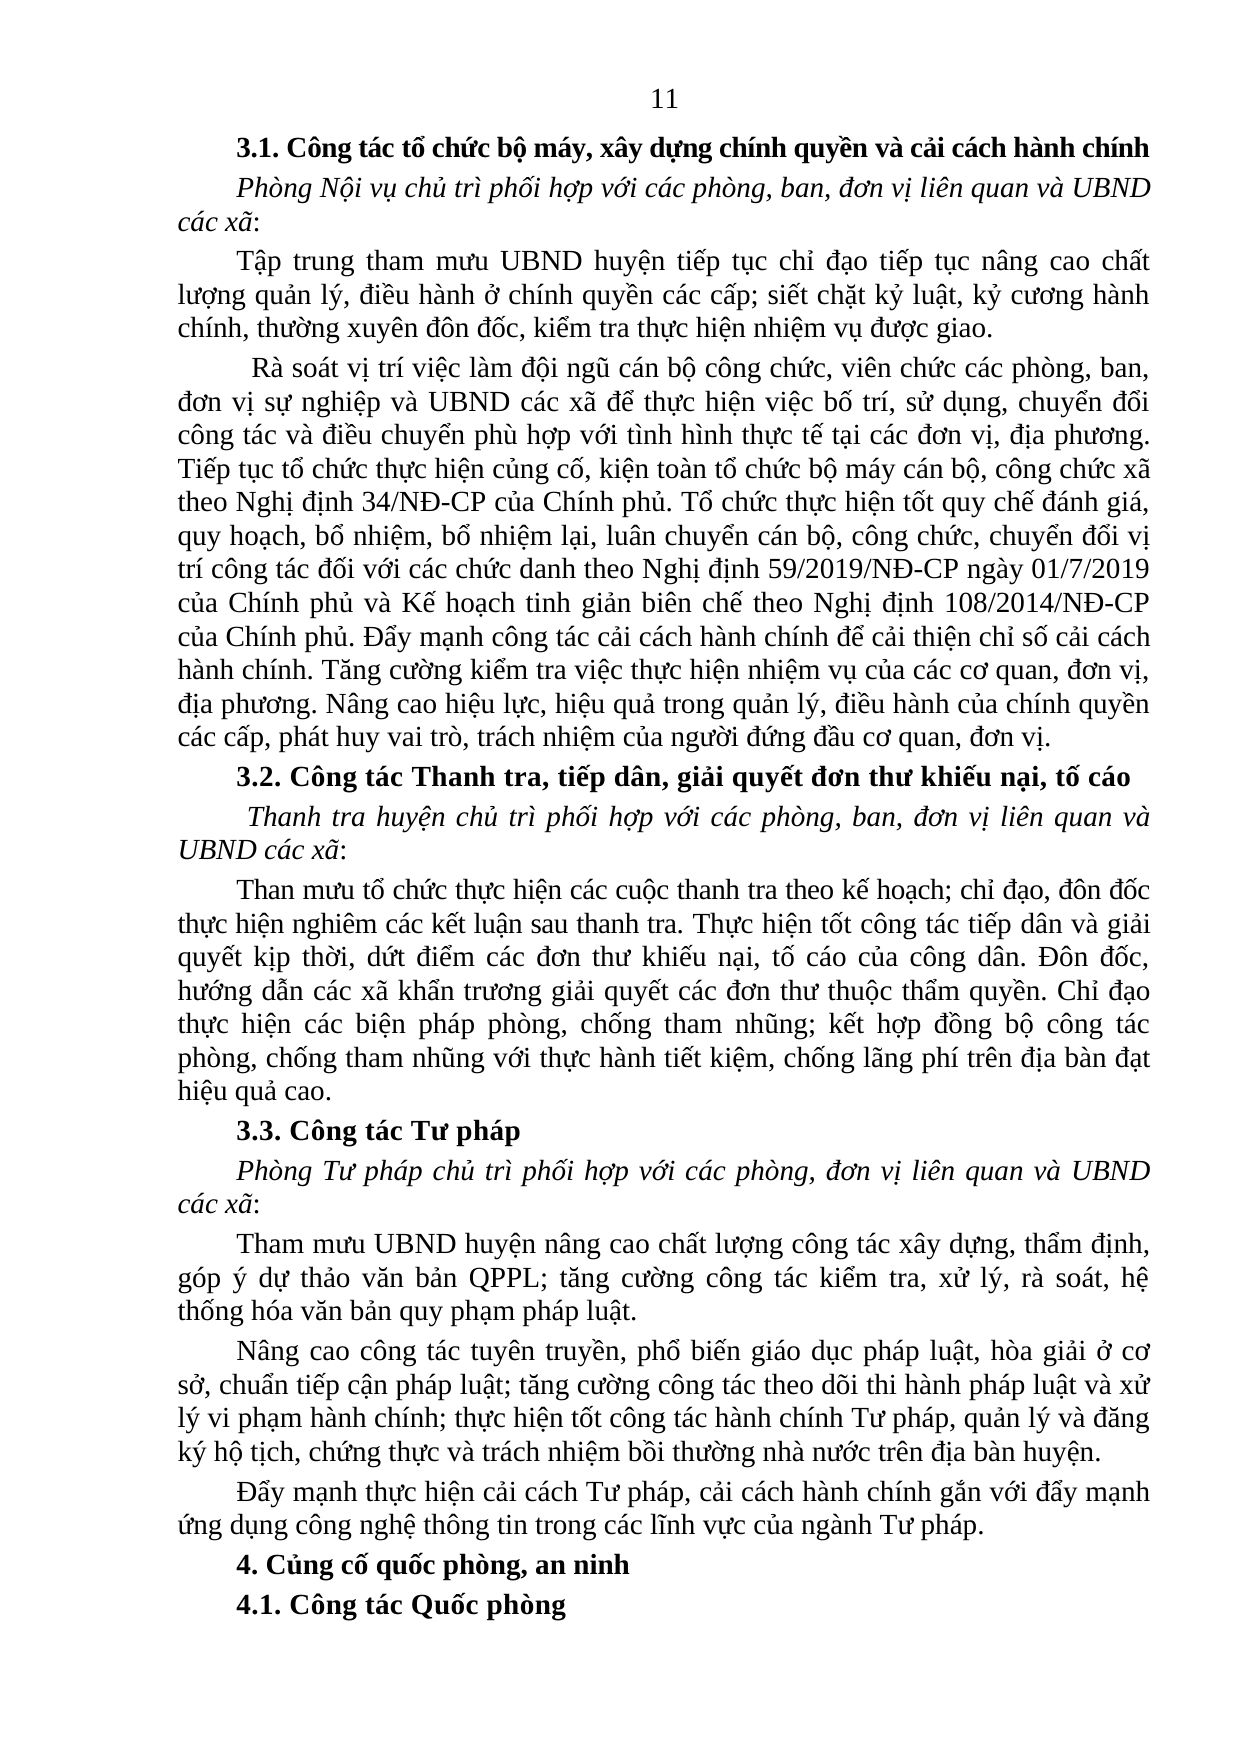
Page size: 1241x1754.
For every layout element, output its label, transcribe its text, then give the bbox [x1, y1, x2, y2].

text Phòng Nội vụ chủ trì phối hợp với các phòng, ban, đơn vị liên quan và UBND các xã: [177, 170, 1152, 237]
text 3.1. Công tác tổ chức bộ máy, xây dựng chính quyền và cải cách hành chính [177, 130, 1152, 164]
text 4. Củng cố quốc phòng, an ninh [177, 1547, 1152, 1581]
text Phòng Tư pháp chủ trì phối hợp với các phòng, đơn vị liên quan và UBND các xã: [177, 1153, 1152, 1220]
text 3.3. Công tác Tư pháp [177, 1113, 1152, 1147]
text Nâng cao công tác tuyên truyền, phổ biến giáo dục pháp luật, hòa giải ở cơ sở, chuẩn tiếp cận pháp luật; tăng cường công tác theo dõi thi hành pháp luật và xử lý vi phạm hành chính; thực hiện tốt công tác hành chính Tư pháp, quản lý và đăng ký hộ tịch, chứng thực và trách nhiệm bồi thường nhà nước trên địa bàn huyện. [177, 1333, 1152, 1467]
text Đẩy mạnh thực hiện cải cách Tư pháp, cải cách hành chính gắn với đẩy mạnh ứng dụng công nghệ thông tin trong các lĩnh vực của ngành Tư pháp. [177, 1474, 1152, 1541]
text 4.1. Công tác Quốc phòng [177, 1587, 1152, 1620]
text 3.2. Công tác Thanh tra, tiếp dân, giải quyết đơn thư khiếu nại, tố cáo [177, 759, 1152, 793]
text Tập trung tham mưu UBND huyện tiếp tục chỉ đạo tiếp tục nâng cao chất lượng quản lý, điều hành ở chính quyền các cấp; siết chặt kỷ luật, kỷ cương hành chính, thường xuyên đôn đốc, kiểm tra thực hiện nhiệm vụ được giao. [177, 243, 1152, 344]
text Tham mưu UBND huyện nâng cao chất lượng công tác xây dựng, thẩm định, góp ý dự thảo văn bản QPPL; tăng cường công tác kiểm tra, xử lý, rà soát, hệ thống hóa văn bản quy phạm pháp luật. [177, 1226, 1152, 1327]
text Than mưu tổ chức thực hiện các cuộc thanh tra theo kế hoạch; chỉ đạo, đôn đốc thực hiện nghiêm các kết luận sau thanh tra. Thực hiện tốt công tác tiếp dân và giải quyết kịp thời, dứt điểm các đơn thư khiếu nại, tố cáo của công dân. Đôn đốc, hướng dẫn các xã khẩn trương giải quyết các đơn thư thuộc thẩm quyền. Chỉ đạo thực hiện các biện pháp phòng, chống tham nhũng; kết hợp đồng bộ công tác phòng, chống tham nhũng với thực hành tiết kiệm, chống lãng phí trên địa bàn đạt hiệu quả cao. [177, 872, 1152, 1107]
text Rà soát vị trí việc làm đội ngũ cán bộ công chức, viên chức các phòng, ban, đơn vị sự nghiệp và UBND các xã để thực hiện việc bố trí, sử dụng, chuyển đổi công tác và điều chuyển phù hợp với tình hình thực tế tại các đơn vị, địa phương. Tiếp tục tổ chức thực hiện củng cố, kiện toàn tổ chức bộ máy cán bộ, công chức xã theo Nghị định 34/NĐ-CP của Chính phủ. Tổ chức thực hiện tốt quy chế đánh giá, quy hoạch, bổ nhiệm, bổ nhiệm lại, luân chuyển cán bộ, công chức, chuyển đổi vị trí công tác đối với các chức danh theo Nghị định 59/2019/NĐ-CP ngày 01/7/2019 của Chính phủ và Kế hoạch tinh giản biên chế theo Nghị định 108/2014/NĐ-CP của Chính phủ. Đẩy mạnh công tác cải cách hành chính để cải thiện chỉ số cải cách hành chính. Tăng cường kiểm tra việc thực hiện nhiệm vụ của các cơ quan, đơn vị, địa phương. Nâng cao hiệu lực, hiệu quả trong quản lý, điều hành của chính quyền các cấp, phát huy vai trò, trách nhiệm của người đứng đầu cơ quan, đơn vị. [177, 350, 1152, 753]
text Thanh tra huyện chủ trì phối hợp với các phòng, ban, đơn vị liên quan và UBND các xã: [177, 799, 1152, 866]
